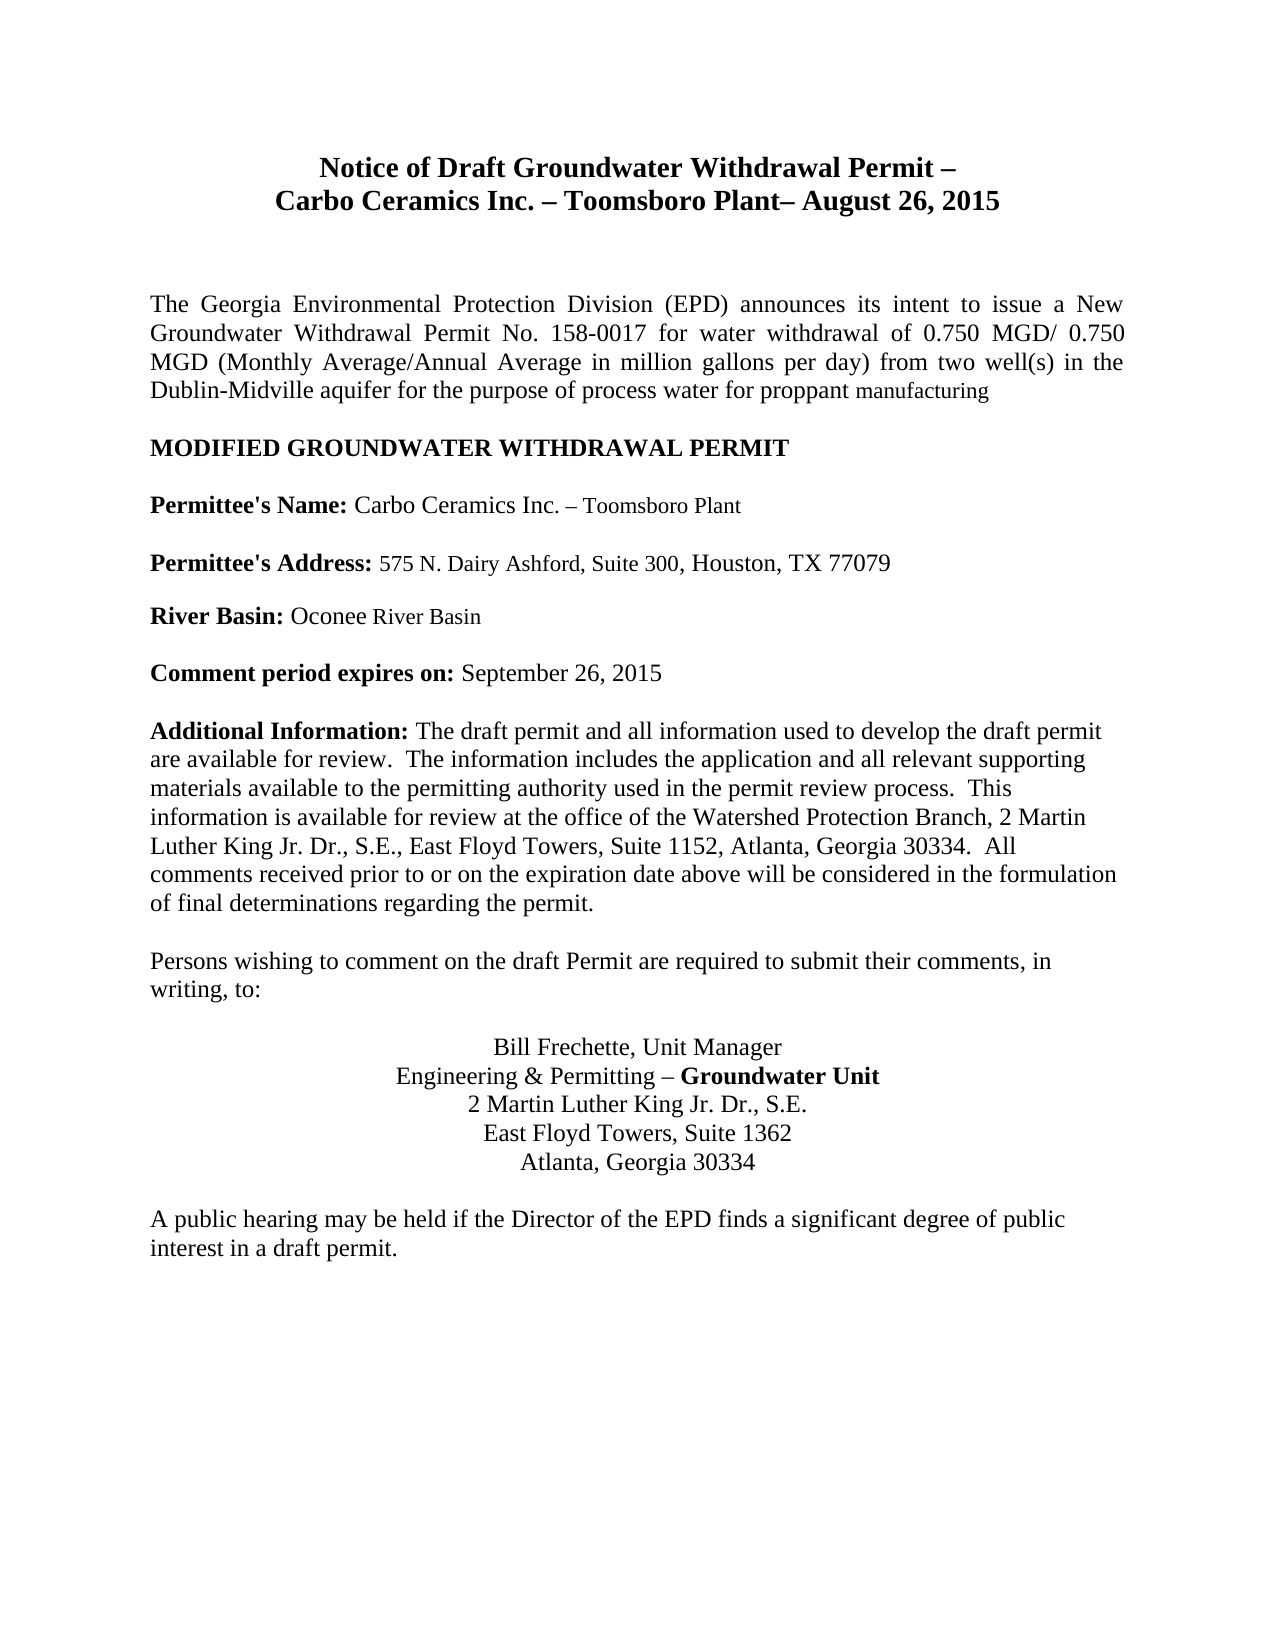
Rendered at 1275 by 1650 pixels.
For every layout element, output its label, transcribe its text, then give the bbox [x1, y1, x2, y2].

text River Basin: Oconee River Basin [150, 601, 1125, 629]
text Atlanta, Georgia 30334 [150, 1147, 1125, 1176]
text 2 Martin Luther King Jr. Dr., S.E. [150, 1089, 1125, 1118]
text Persons wishing to comment on the draft Permit are required to submit their comments, in writing, to: [150, 946, 1125, 1003]
text The Georgia Environmental Protection Division (EPD) announces its intent to issue a New Groundwater Withdrawal Permit No. 158-0017 for water withdrawal of 0.750 MGD/ 0.750 MGD (Monthly Average/Annual Average in million gallons per day) from two well(s) in the Dublin-Midville aquifer for the purpose of process water for proppant manufacturing [150, 289, 1125, 404]
text Bill Frechette, Unit Manager [150, 1032, 1125, 1061]
text Permittee's Address: 575 N. Dairy Ashford, Suite 300, Houston, TX 77079 [150, 548, 1125, 577]
text A public hearing may be held if the Director of the EPD finds a significant degree of public interest in a draft permit. [150, 1204, 1125, 1262]
text East Floyd Towers, Suite 1362 [150, 1118, 1125, 1147]
text Notice of Draft Groundwater Withdrawal Permit – [150, 150, 1125, 183]
subtitle MODIFIED GROUNDWATER WITHDRAWAL PERMIT [150, 433, 1125, 462]
text Engineering & Permitting – Groundwater Unit [150, 1061, 1125, 1089]
text Additional Information: The draft permit and all information used to develop the draft permit are available for review. The information includes the application and all relevant supporting materials available to the permitting authority used in the permit review process. This information is available for review at the office of the Watershed Protection Branch, 2 Martin Luther King Jr. Dr., S.E., East Floyd Towers, Suite 1152, Atlanta, Georgia 30334. All comments received prior to or on the expiration date above will be considered in the formulation of final determinations regarding the permit. [150, 716, 1125, 917]
text Carbo Ceramics Inc. – Toomsboro Plant– August 26, 2015 [150, 183, 1125, 217]
text Comment period expires on: September 26, 2015 [150, 658, 1125, 687]
text Permittee's Name: Carbo Ceramics Inc. – Toomsboro Plant [150, 491, 1125, 519]
